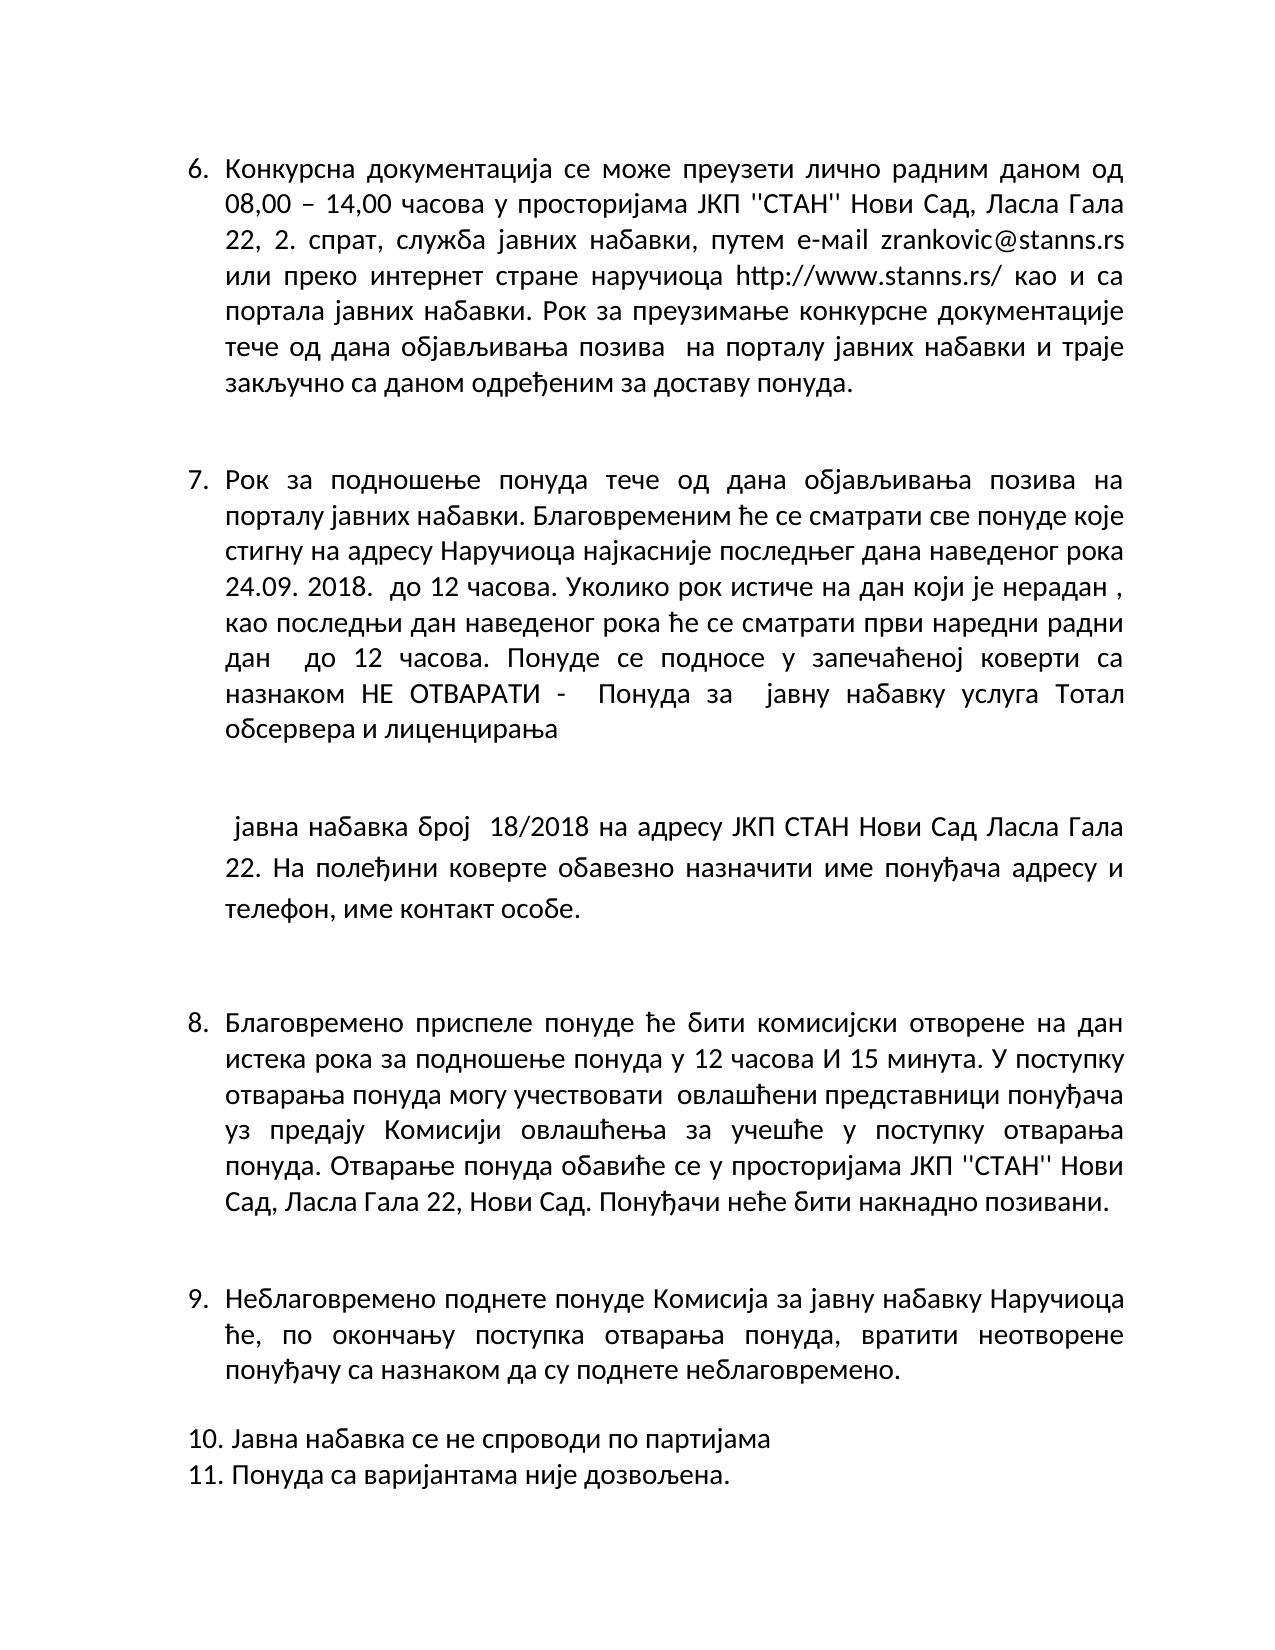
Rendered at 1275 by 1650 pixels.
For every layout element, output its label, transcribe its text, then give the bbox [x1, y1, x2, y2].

list Конкурсна документација се може преузети лично радним даном од 08,00 – 14,00 часова у просторијама ЈКП ''СТАН'' Нови Сад, Ласла Гала 22, 2. спрат, служба јавних набавки, путем е-маil zrankovic@stanns.rs или преко интернет стране наручиоца http://www.stanns.rs/ као и са портала јавних набавки. Рок за преузимање конкурсне документације тече од дана објављивања позива на порталу јавних набавки и траје закључно са даном одређеним за доставу понуда. [187, 150, 1125, 399]
list Понуда са варијантама није дозвољена. [187, 1456, 1125, 1492]
list Благовремено приспеле понуде ће бити комисијски отворене на дан истека рока за подношење понуда у 12 часова И 15 минута. У поступку отварања понуда могу учествовати овлашћени представници понуђача уз предају Комисији овлашћења за учешће у поступку отварања понуда. Отварање понуда обавиће се у просторијама ЈКП ''СТАН'' Нови Сад, Ласла Гала 22, Нови Сад. Понуђачи неће бити накнадно позивани. [187, 1004, 1125, 1218]
list Јавна набавка се не спроводи по партијама [187, 1421, 1125, 1456]
list Неблаговремено поднете понуде Комисија за јавну набавку Наручиоца ће, по окончању поступка отварања понуда, вратити неотворене понуђачу са назнаком да су поднете неблаговремено. [187, 1280, 1125, 1387]
list Рок за подношење понуда тече од дана објављивања позива на порталу јавних набавки. Благовременим ће се сматрати све понуде које стигну на адресу Наручиоца најкасније последњег дана наведеног рока 24.09. 2018. до 12 часова. Уколико рок истиче на дан који је нерадан , као последњи дан наведеног рока ће се сматрати први наредни радни дан до 12 часова. Понуде се подносе у запечаћеној коверти са назнаком НЕ ОТВАРАТИ - Понуда за јавну набавку услуга Тотал обсервера и лиценцирања [187, 461, 1125, 746]
text јавнa набавкa број 18/2018 на адресу ЈКП СТАН Нови Сад Ласла Гала 22. На полеђини коверте обавезно назначити име понуђача адресу и телефон, име контакт особе. [225, 808, 1125, 925]
